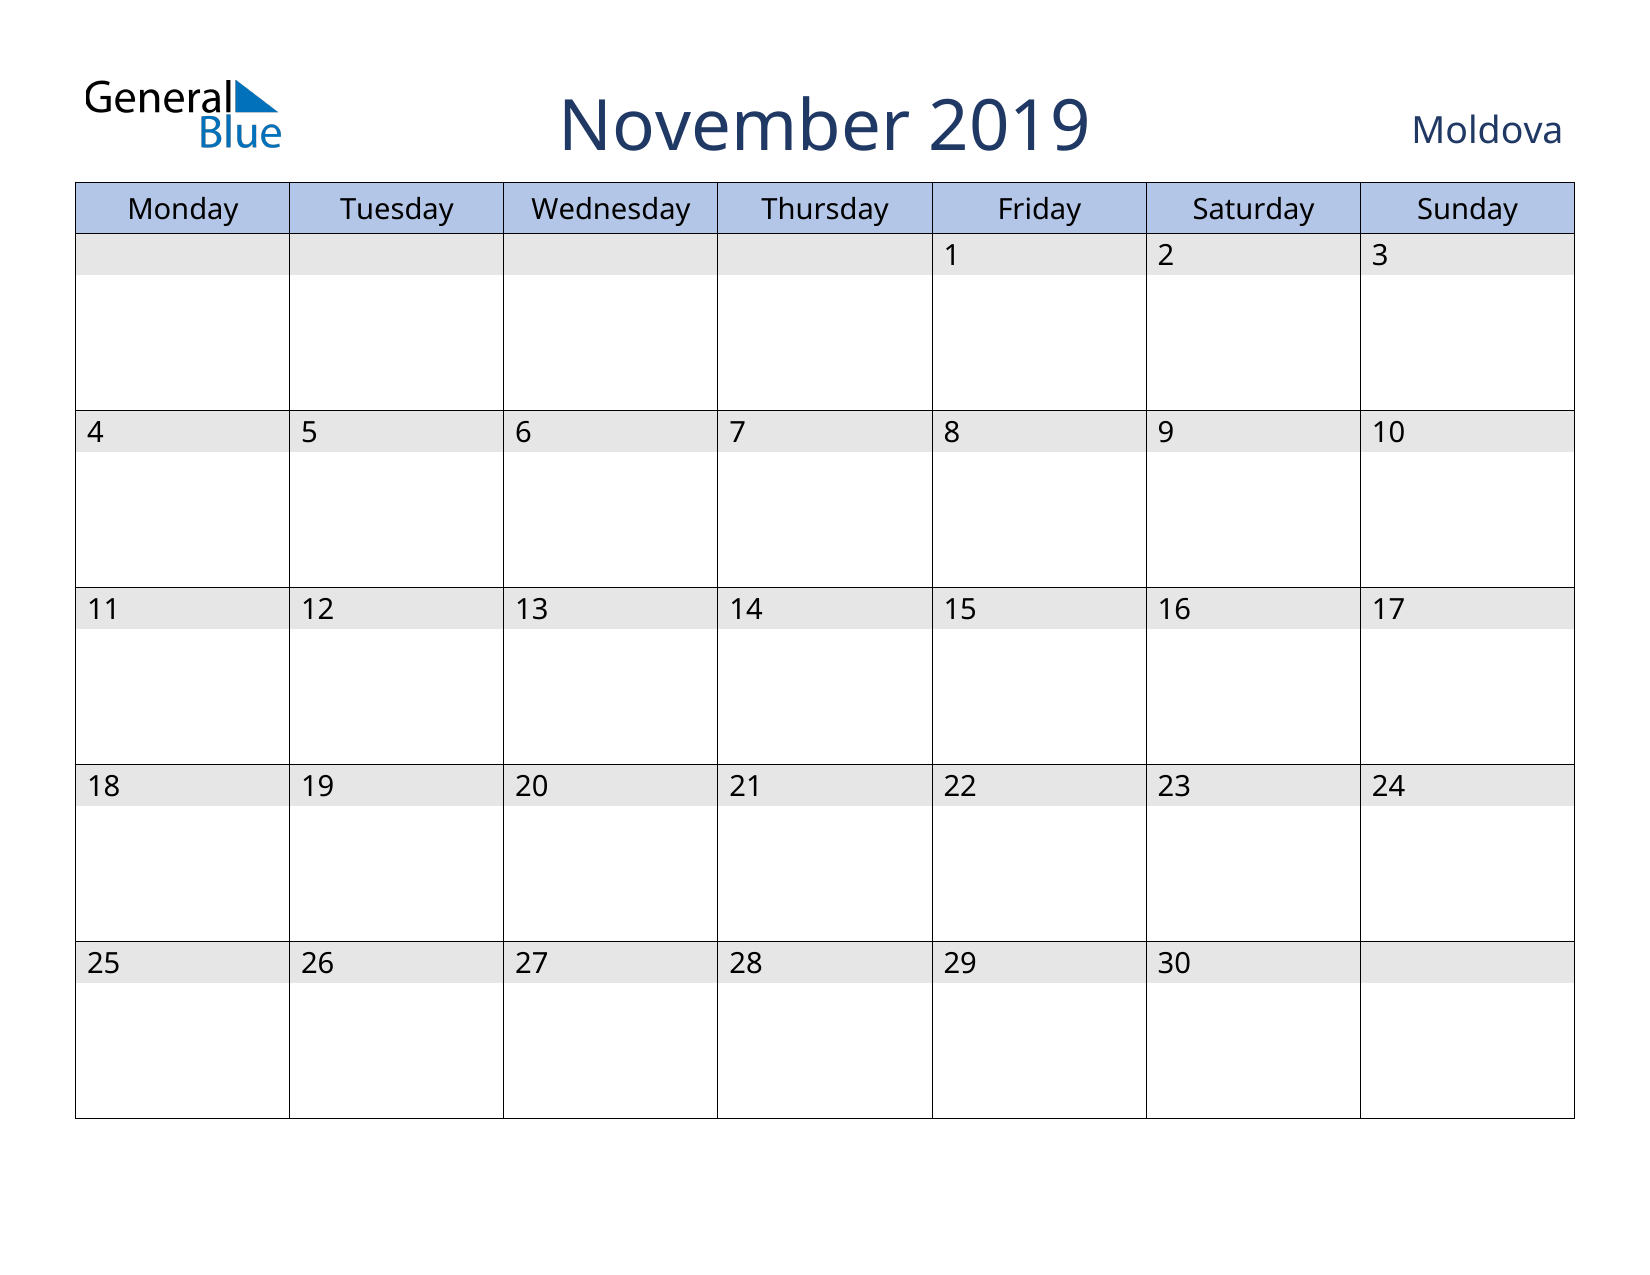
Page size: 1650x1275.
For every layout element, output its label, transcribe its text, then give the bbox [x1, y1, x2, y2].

table_cell 30 [1147, 942, 1360, 983]
table_cell [504, 275, 717, 410]
table_cell Saturday [1147, 183, 1360, 233]
table_cell [76, 234, 289, 275]
table_cell [1361, 452, 1574, 587]
table_cell [290, 234, 503, 275]
table_cell [1361, 942, 1574, 983]
table_cell Friday [933, 183, 1146, 233]
table_cell [504, 234, 717, 275]
table_cell [504, 452, 717, 587]
table_cell [933, 275, 1146, 410]
table_cell [290, 275, 503, 410]
table_cell 21 [718, 765, 932, 806]
table_cell 10 [1361, 411, 1574, 452]
table_cell [718, 629, 932, 764]
table_cell [1147, 275, 1360, 410]
table_cell [1361, 983, 1574, 1118]
table_cell [76, 452, 289, 587]
table_cell Wednesday [504, 183, 717, 233]
table_cell 5 [290, 411, 503, 452]
table_cell [1147, 452, 1360, 587]
table_cell [76, 629, 289, 764]
table_cell 17 [1361, 588, 1574, 629]
table_header [76, 75, 503, 182]
table_cell 4 [76, 411, 289, 452]
table_cell [1147, 983, 1360, 1118]
table_cell 26 [290, 942, 503, 983]
table_cell 13 [504, 588, 717, 629]
table_cell 3 [1361, 234, 1574, 275]
table_cell [504, 983, 717, 1118]
table_cell [1361, 806, 1574, 941]
table_cell 18 [76, 765, 289, 806]
table_cell [718, 234, 932, 275]
table_cell [718, 275, 932, 410]
table_cell [290, 983, 503, 1118]
table_cell [933, 452, 1146, 587]
table_cell 14 [718, 588, 932, 629]
table_cell [718, 806, 932, 941]
table_cell [504, 629, 717, 764]
table_cell 19 [290, 765, 503, 806]
table_cell [290, 629, 503, 764]
table_cell 27 [504, 942, 717, 983]
table_cell 12 [290, 588, 503, 629]
table_cell 8 [933, 411, 1146, 452]
table_cell [1147, 629, 1360, 764]
table_cell 15 [933, 588, 1146, 629]
table_cell 16 [1147, 588, 1360, 629]
table_cell [1361, 629, 1574, 764]
table_cell [76, 275, 289, 410]
table_cell 29 [933, 942, 1146, 983]
table_cell Monday [76, 183, 289, 233]
table_cell [933, 806, 1146, 941]
table_cell 22 [933, 765, 1146, 806]
table_cell 24 [1361, 765, 1574, 806]
table_cell [290, 806, 503, 941]
table_cell [76, 806, 289, 941]
table_cell 20 [504, 765, 717, 806]
table_cell [504, 806, 717, 941]
table_cell 28 [718, 942, 932, 983]
table_cell [76, 983, 289, 1118]
table_cell 6 [504, 411, 717, 452]
table_cell [1361, 275, 1574, 410]
table_cell 7 [718, 411, 932, 452]
table_cell [718, 983, 932, 1118]
table_cell Sunday [1361, 183, 1574, 233]
table_cell [1147, 806, 1360, 941]
table_cell Thursday [718, 183, 932, 233]
table_cell 25 [76, 942, 289, 983]
table_cell 2 [1147, 234, 1360, 275]
table_cell [718, 452, 932, 587]
table_header Moldova [1146, 75, 1574, 182]
table_cell 11 [76, 588, 289, 629]
picture [86, 80, 281, 148]
table_header November 2019 [504, 75, 1146, 182]
table_cell [933, 629, 1146, 764]
table_cell 23 [1147, 765, 1360, 806]
table_cell 9 [1147, 411, 1360, 452]
table_cell [290, 452, 503, 587]
table_cell [933, 983, 1146, 1118]
table_cell 1 [933, 234, 1146, 275]
table_cell Tuesday [290, 183, 503, 233]
